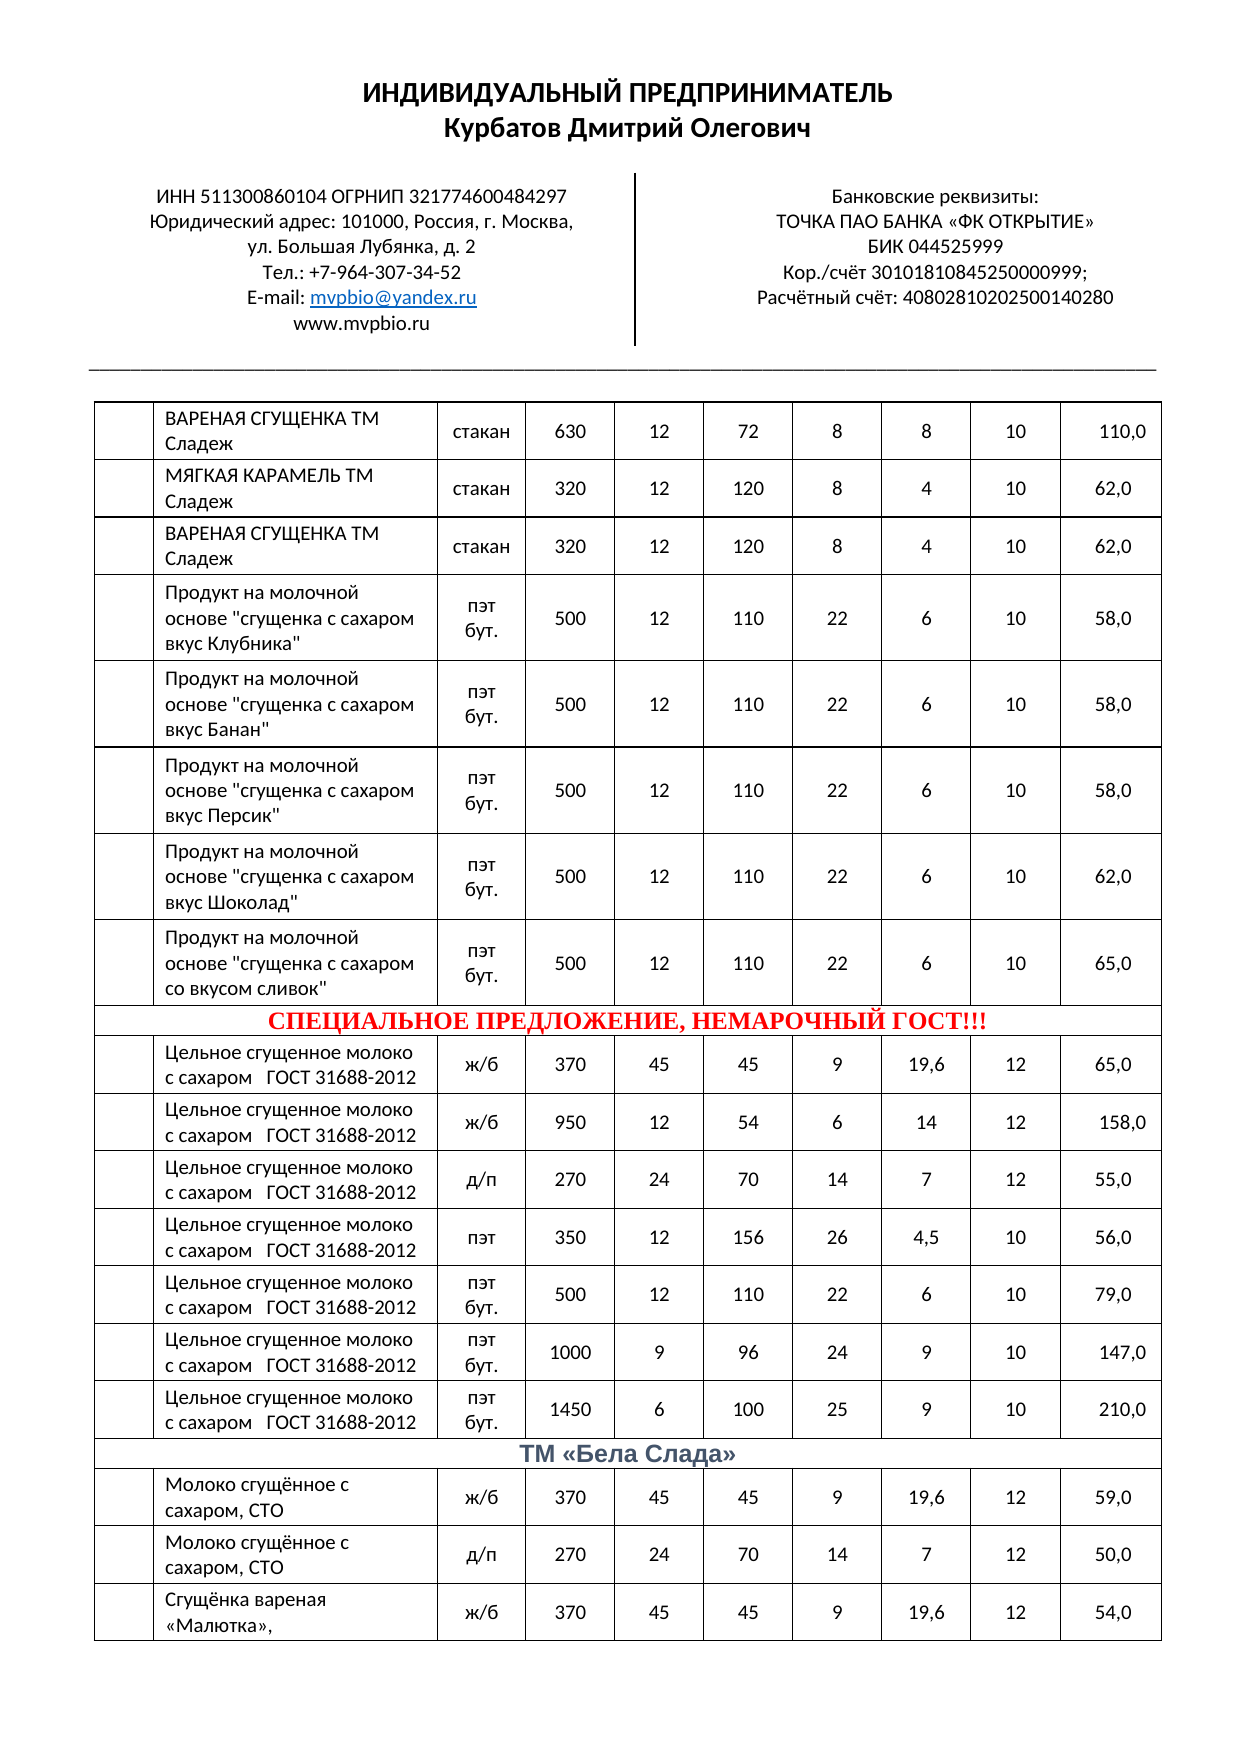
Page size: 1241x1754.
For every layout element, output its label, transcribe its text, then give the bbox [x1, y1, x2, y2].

table_cell 9 [882, 1381, 970, 1438]
table_cell [95, 1094, 153, 1150]
table_cell 110 [704, 834, 792, 919]
table_cell 9 [615, 1324, 703, 1380]
table_cell 55,0 [1061, 1151, 1161, 1208]
table_cell 210,0 [1061, 1381, 1161, 1438]
table_cell [95, 460, 153, 516]
table_cell ТМ «Бела Слада» [95, 1439, 1161, 1468]
table_cell 54 [704, 1094, 792, 1150]
table_cell 45 [615, 1036, 703, 1093]
table_cell 6 [615, 1381, 703, 1438]
table_cell 110 [704, 748, 792, 833]
table_cell 45 [704, 1036, 792, 1093]
table_cell пэт бут. [438, 1381, 525, 1438]
table_cell 12 [615, 834, 703, 919]
table_cell Молоко сгущённое с сахаром, СТО [154, 1469, 437, 1525]
table_cell ж/б [438, 1036, 525, 1093]
table_cell [95, 403, 153, 459]
table_cell 70 [704, 1151, 792, 1208]
table_cell 156 [704, 1209, 792, 1265]
table_cell 110 [704, 661, 792, 746]
table_cell ж/б [438, 1469, 525, 1525]
table_cell Цельное сгущенное молоко с сахаром ГОСТ 31688-2012 [154, 1266, 437, 1323]
table_cell 500 [526, 1266, 614, 1323]
table_cell 6 [882, 1266, 970, 1323]
table_cell 19,6 [882, 1469, 970, 1525]
table_cell 350 [526, 1209, 614, 1265]
table_cell 19,6 [882, 1584, 970, 1640]
table_cell 50,0 [1061, 1526, 1161, 1583]
table_cell 120 [704, 518, 792, 574]
table_cell 70 [704, 1526, 792, 1583]
table_cell 12 [615, 748, 703, 833]
table_cell МЯГКАЯ КАРАМЕЛЬ ТМ Сладеж [154, 460, 437, 516]
table_cell 22 [793, 834, 881, 919]
table_cell 10 [971, 403, 1060, 459]
table_cell стакан [438, 518, 525, 574]
table_cell 19,6 [882, 1036, 970, 1093]
table_cell ж/б [438, 1584, 525, 1640]
table_cell 58,0 [1061, 575, 1161, 660]
table_cell 6 [882, 834, 970, 919]
table_cell 14 [793, 1151, 881, 1208]
table_cell [95, 661, 153, 746]
table_cell пэт бут. [438, 748, 525, 833]
table_cell 12 [615, 460, 703, 516]
table_cell ж/б [438, 1094, 525, 1150]
table_cell пэт бут. [438, 834, 525, 919]
table_cell 370 [526, 1584, 614, 1640]
table_cell 12 [615, 1266, 703, 1323]
table_cell Продукт на молочной основе "сгущенка с сахаром вкус Банан" [154, 661, 437, 746]
table_cell Продукт на молочной основе "сгущенка с сахаром вкус Персик" [154, 748, 437, 833]
table_cell 65,0 [1061, 1036, 1161, 1093]
table_cell 56,0 [1061, 1209, 1161, 1265]
table_cell [95, 1469, 153, 1525]
table_cell [95, 1584, 153, 1640]
table_cell [95, 1324, 153, 1380]
table_cell пэт [438, 1209, 525, 1265]
table_cell 10 [971, 1209, 1060, 1265]
table_cell 10 [971, 834, 1060, 919]
table_cell пэт бут. [438, 1266, 525, 1323]
table_cell Цельное сгущенное молоко с сахаром ГОСТ 31688-2012 [154, 1151, 437, 1208]
table_cell 12 [615, 1094, 703, 1150]
table_cell 22 [793, 575, 881, 660]
table_cell 500 [526, 834, 614, 919]
table_cell 147,0 [1061, 1324, 1161, 1380]
table_cell 6 [882, 661, 970, 746]
table_cell 4,5 [882, 1209, 970, 1265]
table_cell 10 [971, 575, 1060, 660]
table_cell 58,0 [1061, 661, 1161, 746]
table_cell СПЕЦИАЛЬНОЕ ПРЕДЛОЖЕНИЕ, НЕМАРОЧНЫЙ ГОСТ!!! [95, 1006, 1161, 1035]
table_cell 110 [704, 575, 792, 660]
table_cell 1450 [526, 1381, 614, 1438]
table_cell 500 [526, 748, 614, 833]
table_cell 45 [704, 1469, 792, 1525]
table_cell 6 [882, 575, 970, 660]
table_cell [95, 1036, 153, 1093]
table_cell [154, 1584, 437, 1640]
table_cell 320 [526, 460, 614, 516]
table_cell 270 [526, 1526, 614, 1583]
table_cell пэт бут. [438, 575, 525, 660]
table_cell 120 [704, 460, 792, 516]
table_cell 26 [793, 1209, 881, 1265]
table_cell 500 [526, 920, 614, 1005]
table_cell 45 [704, 1584, 792, 1640]
table_cell 12 [971, 1036, 1060, 1093]
table_cell Цельное сгущенное молоко с сахаром ГОСТ 31688-2012 [154, 1094, 437, 1150]
table_cell [95, 920, 153, 1005]
table_cell 62,0 [1061, 460, 1161, 516]
table_cell 6 [793, 1094, 881, 1150]
table_cell Цельное сгущенное молоко с сахаром ГОСТ 31688-2012 [154, 1381, 437, 1438]
table_cell 22 [793, 748, 881, 833]
table_cell 72 [704, 403, 792, 459]
table_cell 24 [615, 1526, 703, 1583]
table_cell 59,0 [1061, 1469, 1161, 1525]
table_cell [95, 518, 153, 574]
table_cell 110,0 [1061, 403, 1161, 459]
table_cell Продукт на молочной основе "сгущенка с сахаром вкус Клубника" [154, 575, 437, 660]
table_cell 8 [793, 403, 881, 459]
table_cell ВАРЕНАЯ СГУЩЕНКА ТМ Сладеж [154, 518, 437, 574]
table_cell 10 [971, 1381, 1060, 1438]
table_cell 22 [793, 661, 881, 746]
table_cell 9 [793, 1584, 881, 1640]
table_cell 12 [615, 661, 703, 746]
table_cell пэт бут. [438, 661, 525, 746]
table_cell 45 [615, 1584, 703, 1640]
table_cell 12 [615, 518, 703, 574]
table_cell 22 [793, 920, 881, 1005]
table_cell 1000 [526, 1324, 614, 1380]
table_cell 7 [882, 1526, 970, 1583]
table_cell Цельное сгущенное молоко с сахаром ГОСТ 31688-2012 [154, 1324, 437, 1380]
table_cell 12 [971, 1151, 1060, 1208]
table_cell 62,0 [1061, 518, 1161, 574]
table_cell д/п [438, 1151, 525, 1208]
table_cell 8 [793, 518, 881, 574]
table_cell 9 [793, 1036, 881, 1093]
table_cell 4 [882, 518, 970, 574]
table_cell Продукт на молочной основе "сгущенка с сахаром вкус Шоколад" [154, 834, 437, 919]
table_cell 14 [882, 1094, 970, 1150]
table_cell 10 [971, 661, 1060, 746]
table_cell 370 [526, 1469, 614, 1525]
table_cell [95, 1209, 153, 1265]
table_cell 45 [615, 1469, 703, 1525]
table_cell 8 [793, 460, 881, 516]
table_cell 24 [793, 1324, 881, 1380]
table_cell 22 [793, 1266, 881, 1323]
table_cell 24 [615, 1151, 703, 1208]
table_cell 25 [793, 1381, 881, 1438]
table_cell 270 [526, 1151, 614, 1208]
table_cell 320 [526, 518, 614, 574]
table_cell 12 [971, 1584, 1060, 1640]
table_cell 12 [615, 1209, 703, 1265]
table_cell 630 [526, 403, 614, 459]
table_cell 950 [526, 1094, 614, 1150]
table_cell д/п [438, 1526, 525, 1583]
table_cell 10 [971, 920, 1060, 1005]
table_cell 7 [882, 1151, 970, 1208]
table_cell стакан [438, 460, 525, 516]
table_cell 158,0 [1061, 1094, 1161, 1150]
table_cell 6 [882, 920, 970, 1005]
table_cell 10 [971, 518, 1060, 574]
table_cell 96 [704, 1324, 792, 1380]
table_cell 10 [971, 1324, 1060, 1380]
table_cell 9 [793, 1469, 881, 1525]
table_cell Цельное сгущенное молоко с сахаром ГОСТ 31688-2012 [154, 1036, 437, 1093]
table_cell 12 [971, 1526, 1060, 1583]
table_cell 10 [971, 748, 1060, 833]
table_cell Цельное сгущенное молоко с сахаром ГОСТ 31688-2012 [154, 1209, 437, 1265]
table_cell 370 [526, 1036, 614, 1093]
table_cell 110 [704, 1266, 792, 1323]
table_cell 12 [615, 575, 703, 660]
table_cell 12 [971, 1469, 1060, 1525]
table_cell [95, 1266, 153, 1323]
table_cell 500 [526, 575, 614, 660]
table_cell 54,0 [1061, 1584, 1161, 1640]
table_cell 110 [704, 920, 792, 1005]
table_cell 62,0 [1061, 834, 1161, 919]
table_cell 10 [971, 460, 1060, 516]
table_cell 12 [615, 403, 703, 459]
table_cell 12 [971, 1094, 1060, 1150]
table_cell пэт бут. [438, 920, 525, 1005]
table_cell 65,0 [1061, 920, 1161, 1005]
table_cell 12 [615, 920, 703, 1005]
table_cell 14 [793, 1526, 881, 1583]
table_cell [95, 1526, 153, 1583]
table_cell 58,0 [1061, 748, 1161, 833]
table_cell 4 [882, 460, 970, 516]
table_cell 79,0 [1061, 1266, 1161, 1323]
table_cell Молоко сгущённое с сахаром, СТО [154, 1526, 437, 1583]
table_cell 8 [882, 403, 970, 459]
table_cell [95, 1381, 153, 1438]
table_cell 100 [704, 1381, 792, 1438]
table_cell [95, 834, 153, 919]
table_cell 10 [971, 1266, 1060, 1323]
table_cell 6 [882, 748, 970, 833]
table_cell 9 [882, 1324, 970, 1380]
table_cell 500 [526, 661, 614, 746]
table_cell ВАРЕНАЯ СГУЩЕНКА ТМ Сладеж [154, 403, 437, 459]
table_cell пэт бут. [438, 1324, 525, 1380]
table_cell Продукт на молочной основе "сгущенка с сахаром со вкусом сливок" [154, 920, 437, 1005]
table_cell [95, 748, 153, 833]
table_cell [95, 575, 153, 660]
table_cell [95, 1151, 153, 1208]
table_cell стакан [438, 403, 525, 459]
